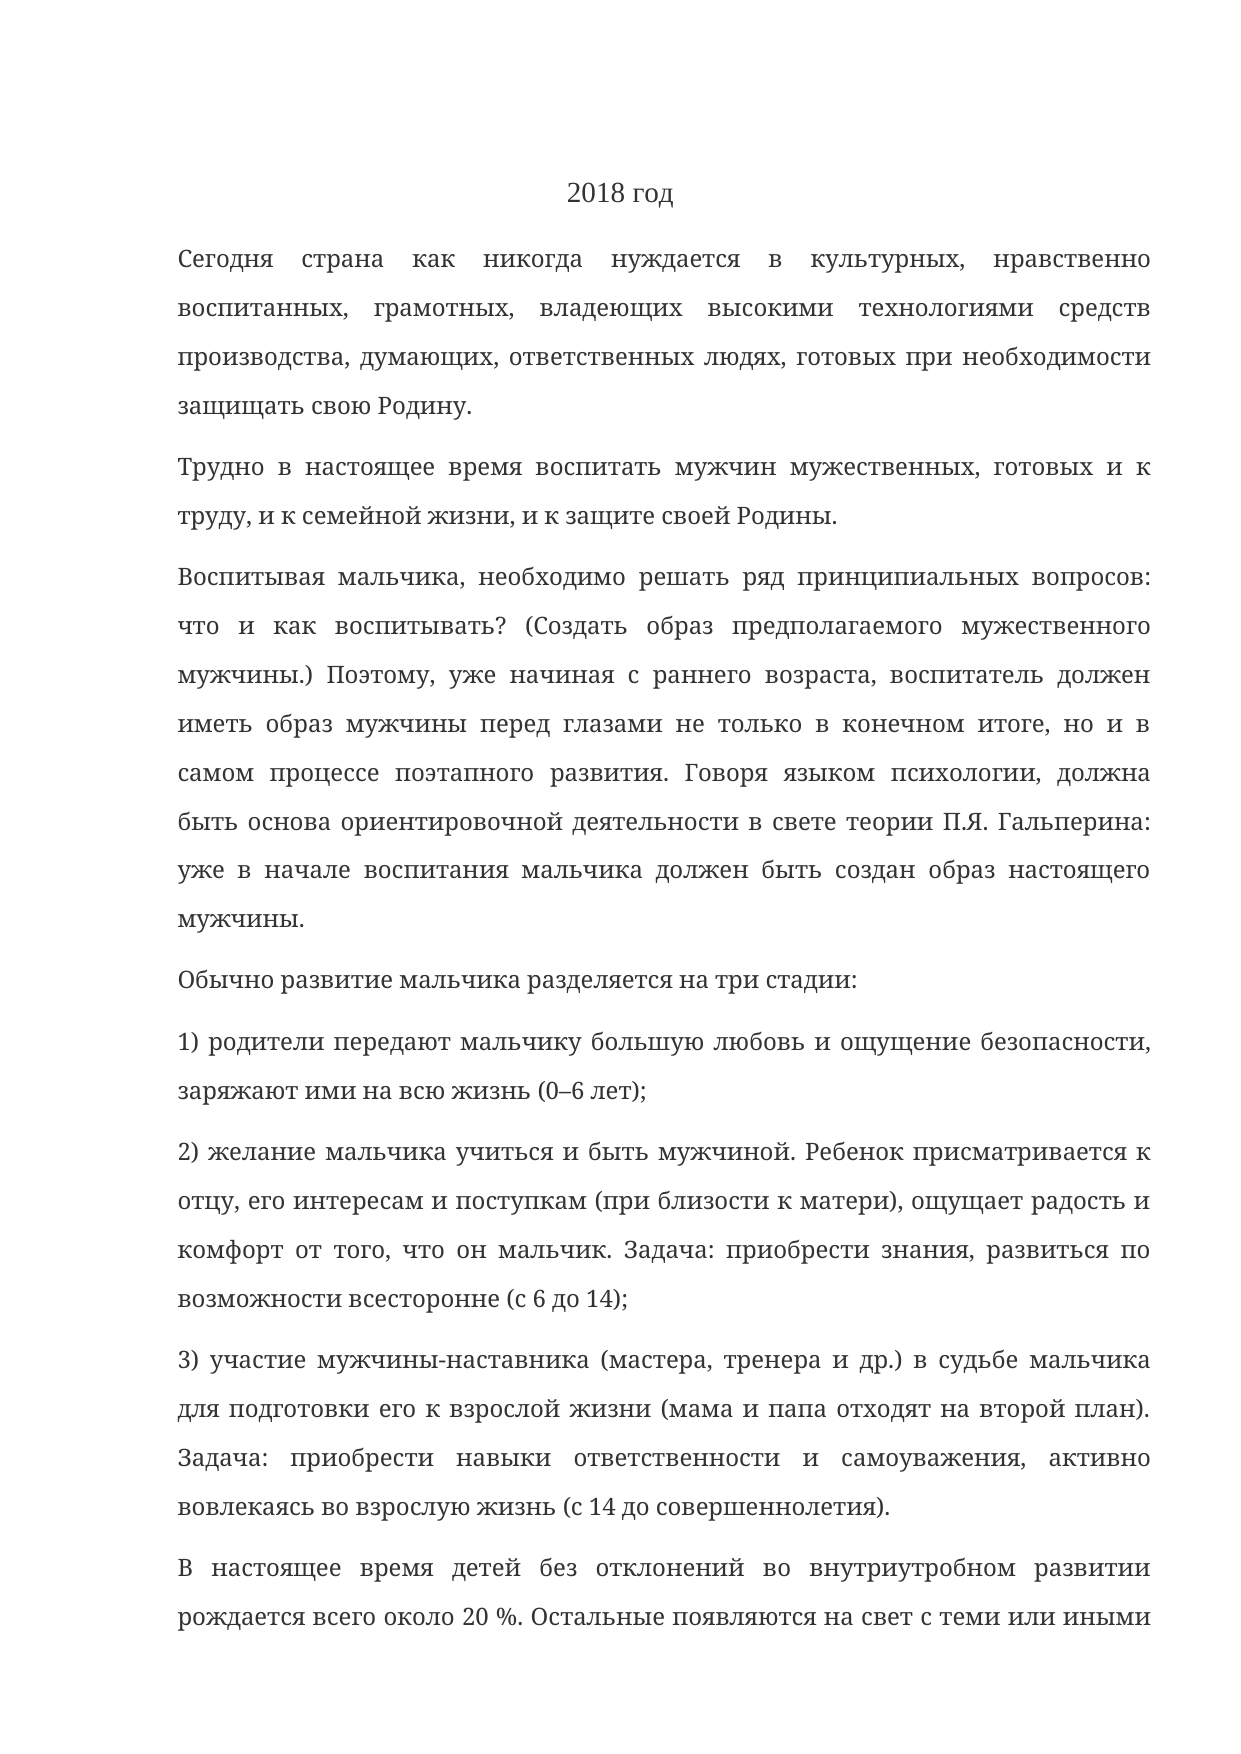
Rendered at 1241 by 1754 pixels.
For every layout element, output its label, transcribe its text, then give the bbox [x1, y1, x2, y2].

text 3) участие мужчины-наставника (мастера, тренера и др.) в судьбе мальчика для подготовки его к взрослой жизни (мама и папа отходят на второй план). Задача: приобрести навыки ответственности и самоуважения, активно вовлекаясь во взрослую жизнь (с 14 до совершеннолетия). [177, 1343, 1152, 1522]
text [177, 1551, 1152, 1632]
text Сегодня страна как никогда нуждается в культурных, нравственно воспитанных, грамотных, владеющих высокими технологиями средств производства, думающих, ответственных людях, готовых при необходимости защищать свою Родину. [177, 242, 1152, 421]
text Воспитывая мальчика, необходимо решать ряд принципиальных вопросов: что и как воспитывать? (Создать образ предполагаемого мужественного мужчины.) Поэтому, уже начиная с раннего возраста, воспитатель должен иметь образ мужчины перед глазами не только в конечном итоге, но и в самом процессе поэтапного развития. Говоря языком психологии, должна быть основа ориентировочной деятельности в свете теории П.Я. Гальперина: уже в начале воспитания мальчика должен быть создан образ настоящего мужчины. [177, 560, 1152, 934]
text 2) желание мальчика учиться и быть мужчиной. Ребенок присматривается к отцу, его интересам и поступкам (при близости к матери), ощущает радость и комфорт от того, что он мальчик. Задача: приобрести знания, развиться по возможности всесторонне (с 6 до 14); [177, 1135, 1152, 1314]
text 2018 год [88, 175, 1152, 208]
text Обычно развитие мальчика разделяется на три стадии: [177, 963, 1152, 996]
text Трудно в настоящее время воспитать мужчин мужественных, готовых и к труду, и к семейной жизни, и к защите своей Родины. [177, 450, 1152, 531]
text 1) родители передают мальчику большую любовь и ощущение безопасности, заряжают ими на всю жизнь (0–6 лет); [177, 1025, 1152, 1106]
